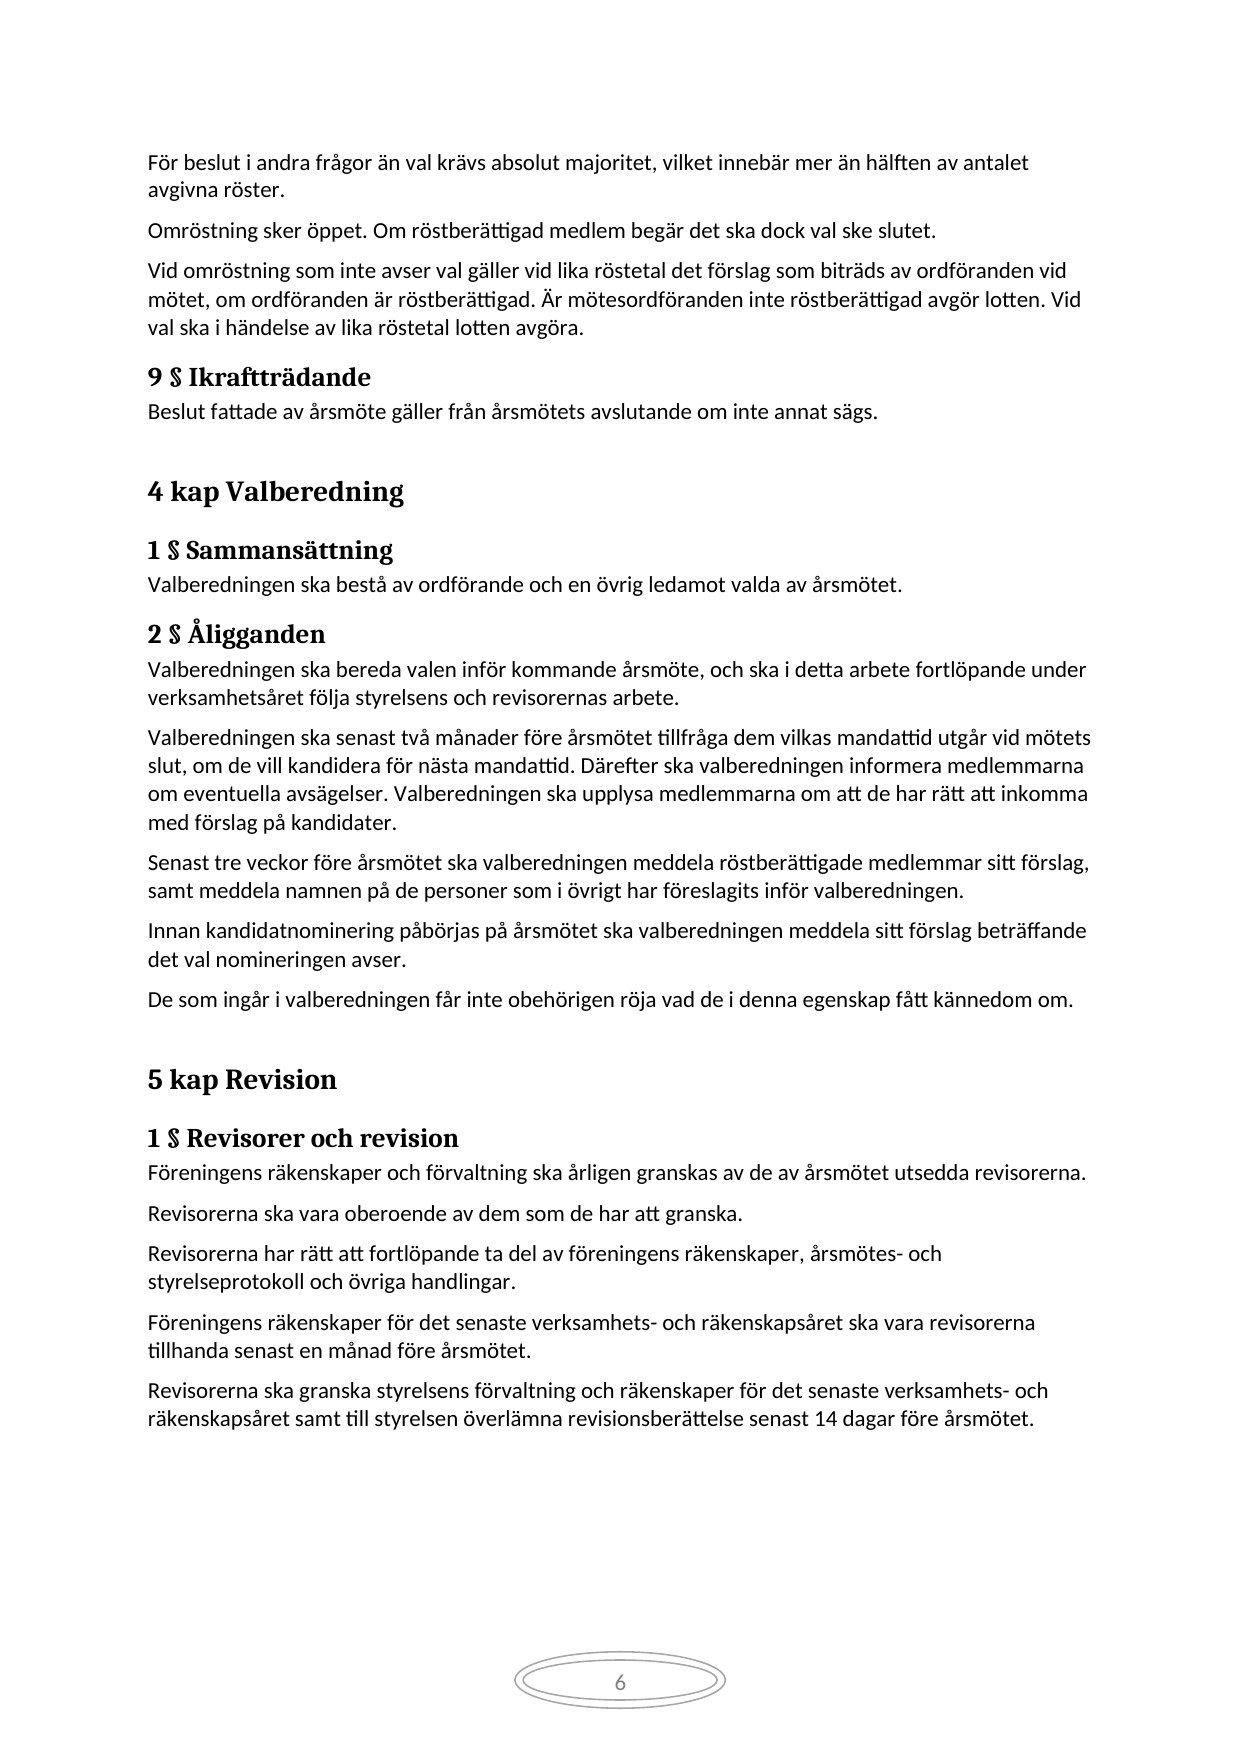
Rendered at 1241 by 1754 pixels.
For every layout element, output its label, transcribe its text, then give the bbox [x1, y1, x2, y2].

text Revisorerna ska granska styrelsens förvaltning och räkenskaper för det senaste verksamhets- och räkenskapsåret samt till styrelsen överlämna revisionsberättelse senast 14 dagar före årsmötet. [148, 1376, 1093, 1432]
text Omröstning sker öppet. Om röstberättigad medlem begär det ska dock val ske slutet. [148, 216, 1093, 244]
text Valberedningen ska bestå av ordförande och en övrig ledamot valda av årsmötet. [148, 570, 1093, 598]
text Beslut fattade av årsmöte gäller från årsmötets avslutande om inte annat sägs. [148, 397, 1093, 425]
text Valberedningen ska senast två månader före årsmötet tillfråga dem vilkas mandattid utgår vid mötets slut, om de vill kandidera för nästa mandattid. Därefter ska valberedningen informera medlemmarna om eventuella avsägelser. Valberedningen ska upplysa medlemmarna om att de har rätt att inkomma med förslag på kandidater. [148, 723, 1093, 836]
text Vid omröstning som inte avser val gäller vid lika röstetal det förslag som biträds av ordföranden vid mötet, om ordföranden är röstberättigad. Är mötesordföranden inte röstberättigad avgör lotten. Vid val ska i händelse av lika röstetal lotten avgöra. [148, 257, 1093, 341]
subtitle 1 § Revisorer och revision [148, 1123, 1093, 1154]
subtitle 5 kap Revision [148, 1063, 1093, 1097]
text Innan kandidatnominering påbörjas på årsmötet ska valberedningen meddela sitt förslag beträffande det val nomineringen avser. [148, 917, 1093, 973]
text De som ingår i valberedningen får inte obehörigen röja vad de i denna egenskap fått kännedom om. [148, 985, 1093, 1013]
text För beslut i andra frågor än val krävs absolut majoritet, vilket innebär mer än hälften av antalet avgivna röster. [148, 148, 1093, 204]
subtitle 1 § Sammansättning [148, 535, 1093, 566]
subtitle 4 kap Valberedning [148, 475, 1093, 509]
text Senast tre veckor före årsmötet ska valberedningen meddela röstberättigade medlemmar sitt förslag, samt meddela namnen på de personer som i övrigt har föreslagits inför valberedningen. [148, 848, 1093, 904]
text Föreningens räkenskaper för det senaste verksamhets- och räkenskapsåret ska vara revisorerna tillhanda senast en månad före årsmötet. [148, 1308, 1093, 1364]
subtitle 9 § Ikraftträdande [148, 362, 1093, 393]
text Valberedningen ska bereda valen inför kommande årsmöte, och ska i detta arbete fortlöpande under verksamhetsåret följa styrelsens och revisorernas arbete. [148, 655, 1093, 711]
text Revisorerna ska vara oberoende av dem som de har att granska. [148, 1199, 1093, 1227]
text Föreningens räkenskaper och förvaltning ska årligen granskas av de av årsmötet utsedda revisorerna. [148, 1158, 1093, 1186]
text Revisorerna har rätt att fortlöpande ta del av föreningens räkenskaper, årsmötes- och styrelseprotokoll och övriga handlingar. [148, 1239, 1093, 1295]
subtitle 2 § Åligganden [148, 619, 1093, 650]
